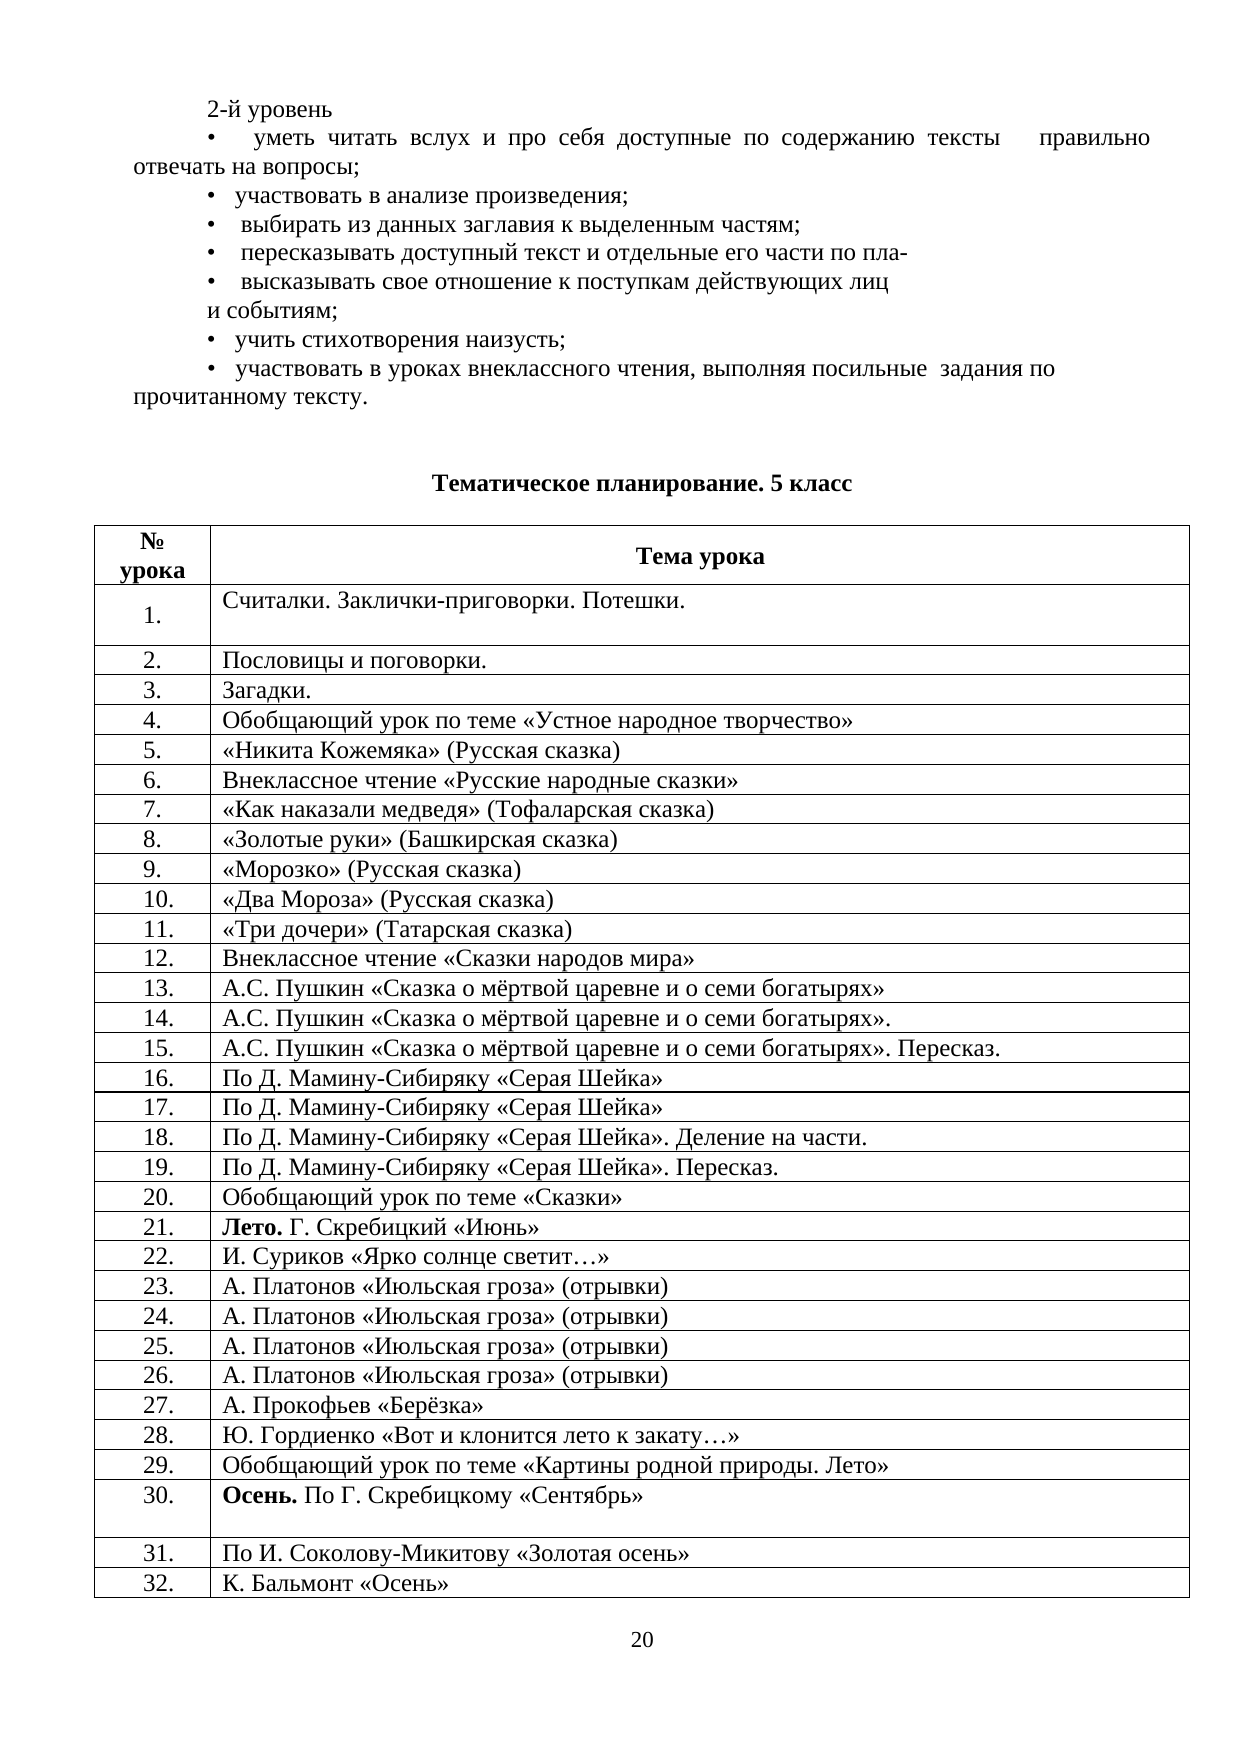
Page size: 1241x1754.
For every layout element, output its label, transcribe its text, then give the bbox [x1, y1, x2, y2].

table_header № урока [95, 526, 210, 584]
list учить стихотворения наизусть; [207, 324, 1163, 353]
table_cell Внеклассное чтение «Сказки народов мира» [211, 944, 1189, 972]
table_cell [95, 1538, 210, 1567]
table_cell Осень. По Г. Скребицкому «Сентябрь» [211, 1480, 1189, 1537]
table_cell [95, 1450, 210, 1479]
list уметь читать вслух и про себя доступные по содержанию тексты правильно отвечать на вопросы; [133, 122, 1151, 180]
table_cell «Никита Кожемяка» (Русская сказка) [211, 735, 1189, 764]
table_cell А.С. Пушкин «Сказка о мёртвой царевне и о семи богатырях» [211, 973, 1189, 1002]
list высказывать свое отношение к поступкам действующих лиц и событиям; [207, 266, 908, 324]
table_cell «Три дочери» (Татарская сказка) [211, 914, 1189, 942]
table_cell Обобщающий урок по теме «Устное народное творчество» [211, 705, 1189, 734]
table_cell А. Прокофьев «Берёзка» [211, 1390, 1189, 1419]
list выбирать из данных заглавия к выделенным частям; [207, 209, 1163, 237]
table_cell [95, 1331, 210, 1359]
table_cell [95, 1152, 210, 1181]
table_cell «Два Мороза» (Русская сказка) [211, 884, 1189, 913]
table_cell [95, 1361, 210, 1389]
table_cell [95, 1093, 210, 1121]
table_cell А. Платонов «Июльская гроза» (отрывки) [211, 1301, 1189, 1330]
table_cell Лето. Г. Скребицкий «Июнь» [211, 1212, 1189, 1240]
table_cell [95, 646, 210, 674]
table_cell Загадки. [211, 675, 1189, 704]
table_cell Считалки. Заклички-приговорки. Потешки. [211, 585, 1189, 644]
table_cell Внеклассное чтение «Русские народные сказки» [211, 765, 1189, 793]
table_cell «Золотые руки» (Башкирская сказка) [211, 824, 1189, 853]
table_cell [95, 854, 210, 883]
table_cell А. Платонов «Июльская гроза» (отрывки) [211, 1331, 1189, 1359]
table_cell Ю. Гордиенко «Вот и клонится лето к закату…» [211, 1420, 1189, 1449]
table_cell [95, 705, 210, 734]
list участвовать в анализе произведения; [207, 180, 1163, 209]
table_cell [95, 795, 210, 823]
table_cell [95, 765, 210, 793]
text 2-й уровень [207, 94, 1163, 122]
list участвовать в уроках внеклассного чтения, выполняя посильные задания по прочитанному тексту. [133, 353, 1151, 410]
table_cell А. Платонов «Июльская гроза» (отрывки) [211, 1361, 1189, 1389]
table_cell [95, 1480, 210, 1537]
table_cell [95, 1301, 210, 1330]
table_cell И. Суриков «Ярко солнце светит…» [211, 1241, 1189, 1270]
table_cell [95, 735, 210, 764]
table_cell [95, 973, 210, 1002]
table_cell [95, 675, 210, 704]
table_cell [95, 1003, 210, 1032]
table_cell А.С. Пушкин «Сказка о мёртвой царевне и о семи богатырях». Пересказ. [211, 1033, 1189, 1062]
table_cell [95, 1390, 210, 1419]
table_cell «Морозко» (Русская сказка) [211, 854, 1189, 883]
table_cell К. Бальмонт «Осень» [211, 1568, 1189, 1597]
table_cell [95, 585, 210, 644]
table_cell По И. Соколову-Микитову «Золотая осень» [211, 1538, 1189, 1567]
table_cell «Как наказали медведя» (Тофаларская сказка) [211, 795, 1189, 823]
table_cell [95, 884, 210, 913]
table_cell А. Платонов «Июльская гроза» (отрывки) [211, 1271, 1189, 1300]
text Тематическое планирование. 5 класс [121, 468, 1163, 497]
table_cell [95, 1271, 210, 1300]
table_cell По Д. Мамину-Сибиряку «Серая Шейка» [211, 1093, 1189, 1121]
table_cell [95, 1033, 210, 1062]
table_cell Пословицы и поговорки. [211, 646, 1189, 674]
list пересказывать доступный текст и отдельные его части по пла- [207, 237, 1163, 266]
table_cell Обобщающий урок по теме «Картины родной природы. Лето» [211, 1450, 1189, 1479]
table_cell [95, 1122, 210, 1151]
table_cell [95, 1241, 210, 1270]
table_cell [95, 1182, 210, 1211]
table_header Тема урока [211, 526, 1189, 584]
table_cell [95, 824, 210, 853]
table_cell [95, 1420, 210, 1449]
table_cell А.С. Пушкин «Сказка о мёртвой царевне и о семи богатырях». [211, 1003, 1189, 1032]
table_cell [95, 1568, 210, 1597]
table_cell По Д. Мамину-Сибиряку «Серая Шейка» [211, 1063, 1189, 1091]
table_cell [95, 914, 210, 942]
table_cell Обобщающий урок по теме «Сказки» [211, 1182, 1189, 1211]
table_cell [95, 1212, 210, 1240]
table_cell [95, 1063, 210, 1091]
table_cell [95, 944, 210, 972]
table_cell По Д. Мамину-Сибиряку «Серая Шейка». Деление на части. [211, 1122, 1189, 1151]
table_cell По Д. Мамину-Сибиряку «Серая Шейка». Пересказ. [211, 1152, 1189, 1181]
